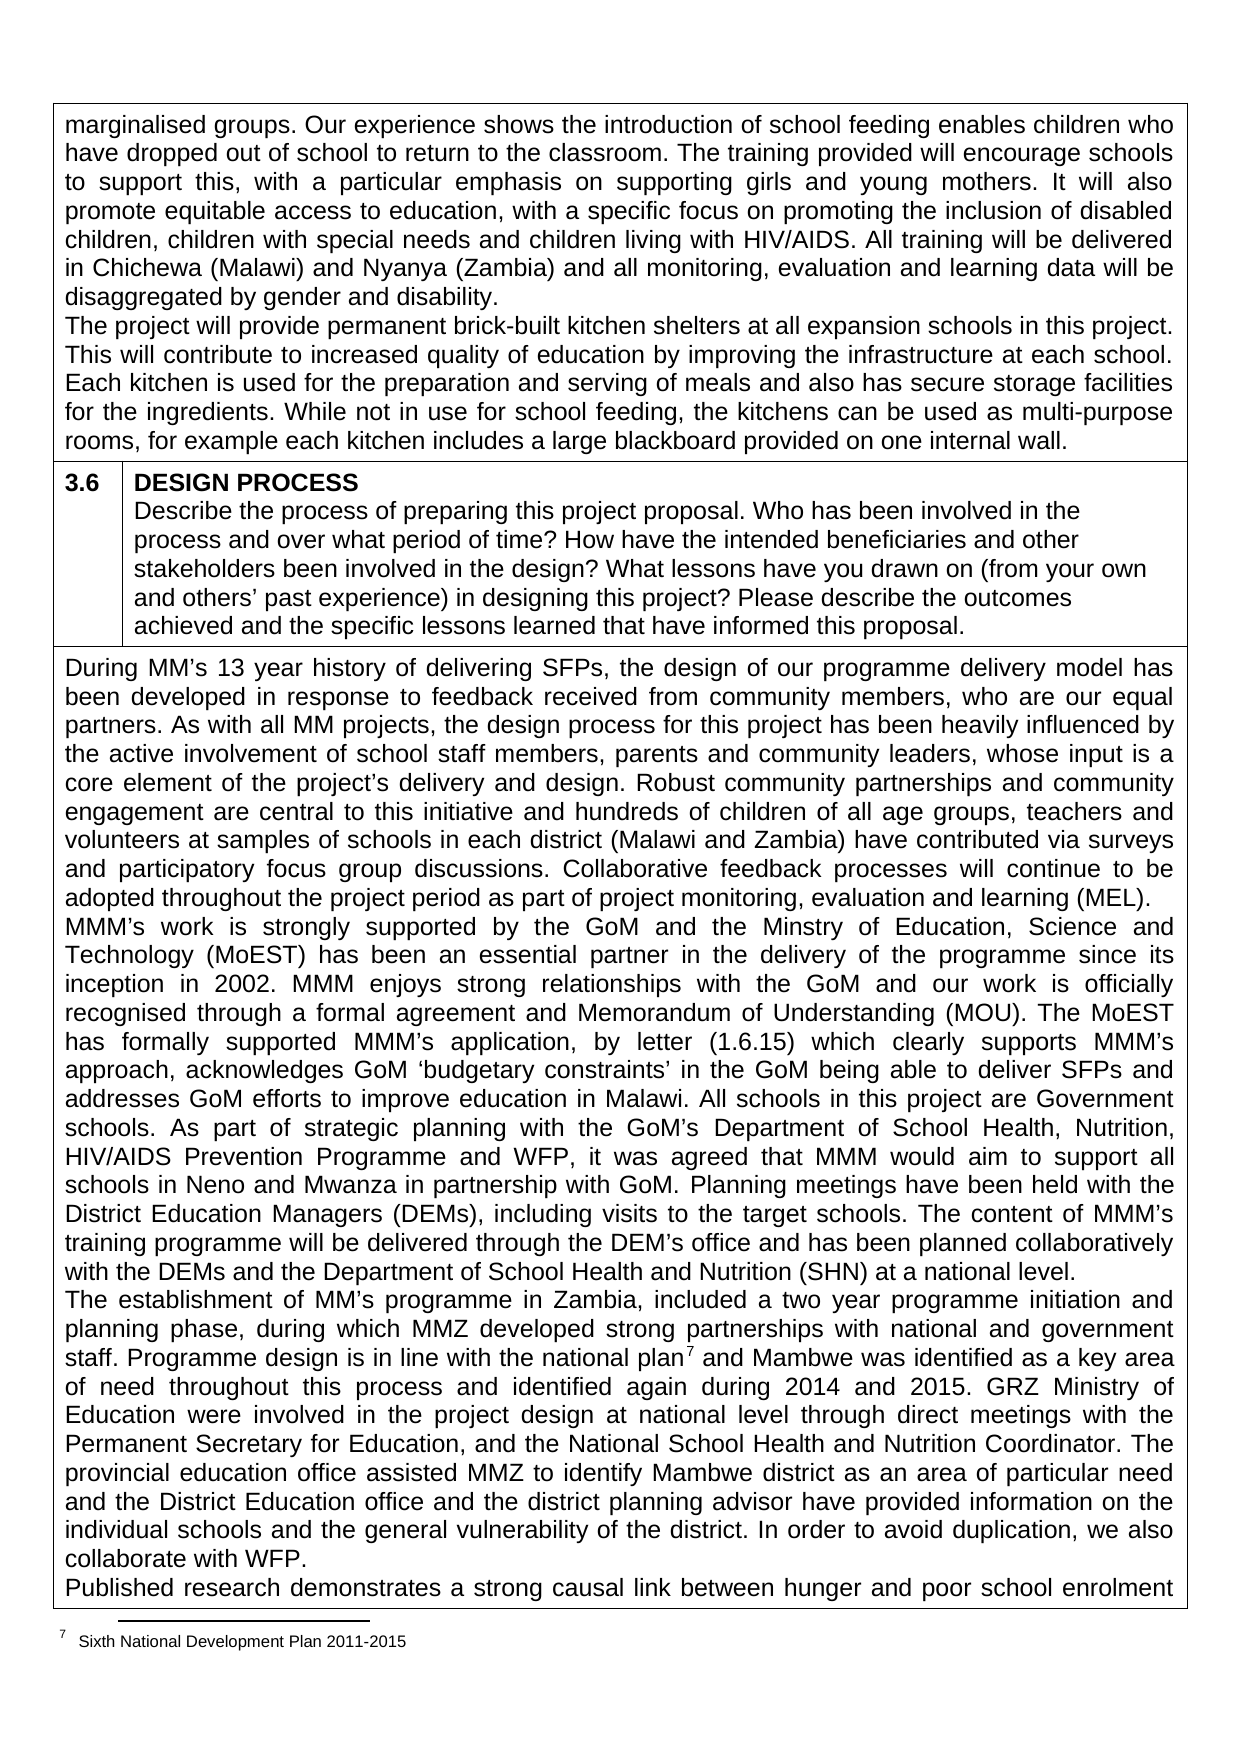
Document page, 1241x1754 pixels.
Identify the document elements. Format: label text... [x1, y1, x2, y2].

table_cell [54, 104, 1187, 461]
table_cell 3.6 [54, 462, 122, 646]
table_cell DESIGN PROCESS Describe the process of preparing this project proposal. Who has been involved in the process and over what period of time? How have the intended beneficiaries and other stakeholders been involved in the design? What lessons have you drawn on (from your own and others’ past experience) in designing this project? Please describe the outcomes achieved and the specific lessons learned that have informed this proposal. [123, 462, 1187, 646]
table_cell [54, 647, 1187, 1608]
